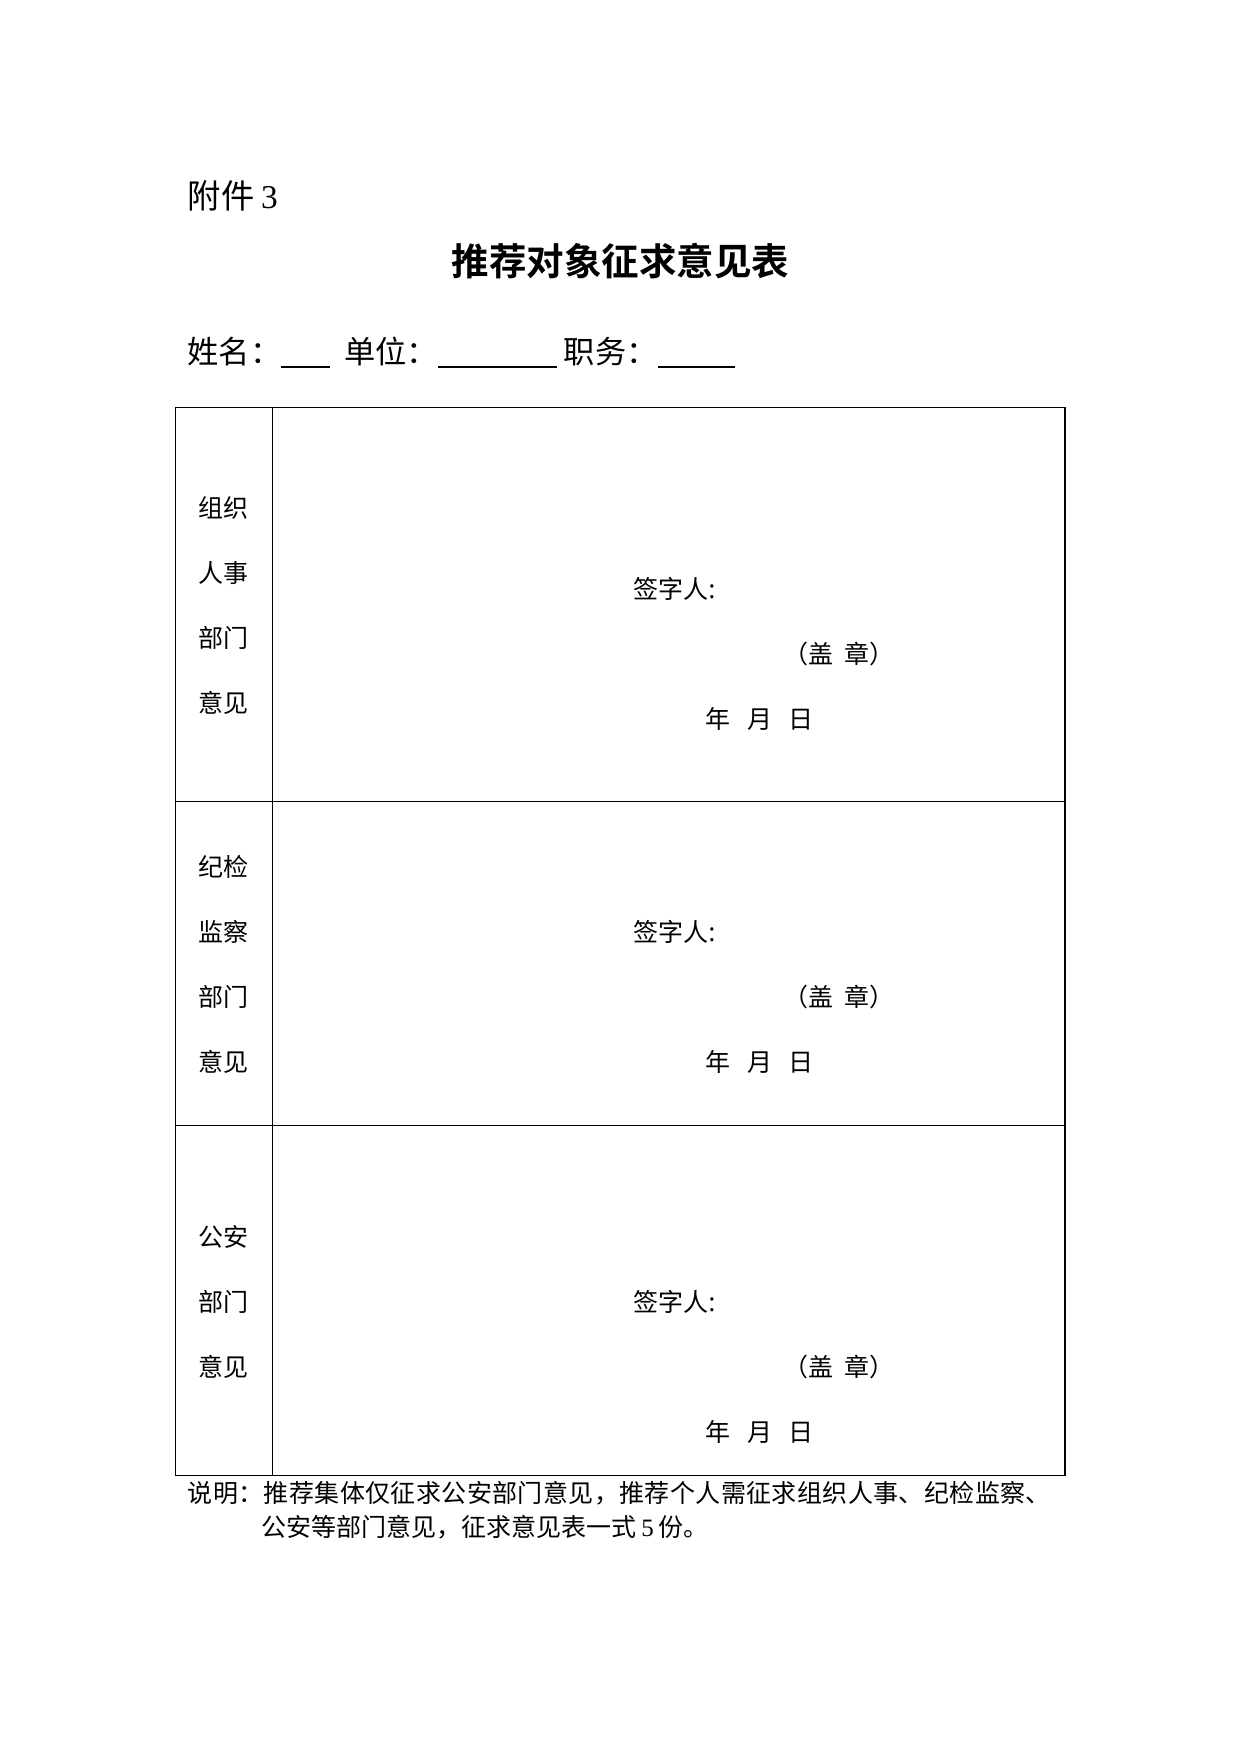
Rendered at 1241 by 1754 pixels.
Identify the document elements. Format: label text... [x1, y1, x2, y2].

table_header 组织人事部门意见 [176, 408, 272, 801]
table_cell 纪检监察部门意见 [176, 802, 272, 1125]
table_cell 签字人: （盖 章） 年 月 日 [273, 802, 1064, 1125]
text 说明：推荐集体仅征求公安部门意见，推荐个人需征求组织人事、纪检监察、公安等部门意见，征求意见表一式5份。 [187, 1476, 1053, 1543]
text 附件3 [187, 162, 1053, 227]
text 推荐对象征求意见表 [187, 227, 1053, 292]
table_cell 公安部门意见 [176, 1126, 272, 1475]
text 姓名： 单位： 职务： [187, 317, 1053, 382]
table_cell 签字人: （盖 章） 年 月 日 [273, 1126, 1064, 1475]
table_header 签字人: （盖 章） 年 月 日 [273, 408, 1064, 801]
